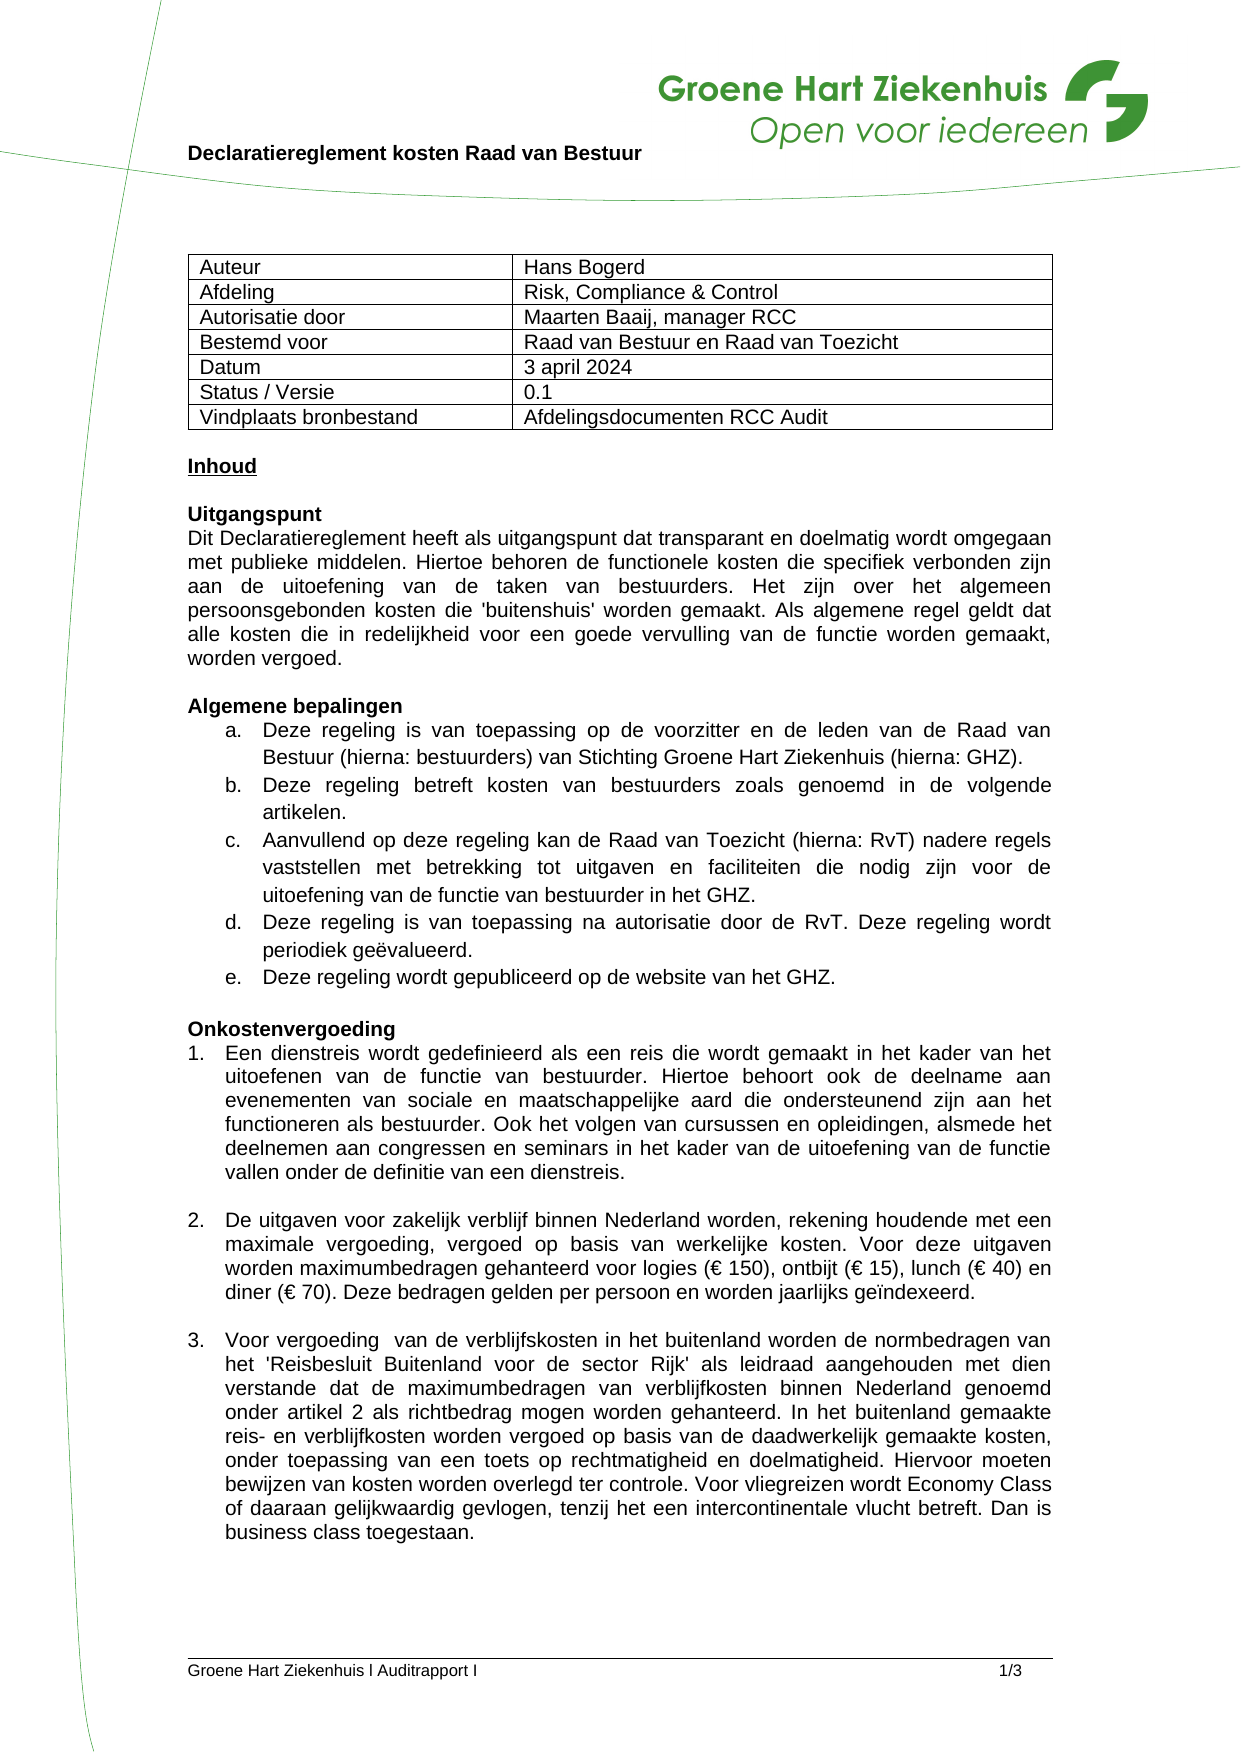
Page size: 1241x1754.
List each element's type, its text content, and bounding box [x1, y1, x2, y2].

list Deze regeling wordt gepubliceerd op de website van het GHZ. [225, 965, 1053, 989]
table_cell Vindplaats bronbestand [189, 405, 512, 429]
list Deze regeling is van toepassing op de voorzitter en de leden van de Raad van Bestuur (hierna: bestuurders) van Stichting Groene Hart Ziekenhuis (hierna: GHZ). [225, 717, 1053, 769]
picture [618, 35, 1188, 180]
text Dit Declaratiereglement heeft als uitgangspunt dat transparant en doelmatig wordt omgegaan met publieke middelen. Hiertoe behoren de functionele kosten die specifiek verbonden zijn aan de uitoefening van de taken van bestuurders. Het zijn over het algemeen persoonsgebonden kosten die 'buitenshuis' worden gemaakt. Als algemene regel geldt dat alle kosten die in redelijkheid voor een goede vervulling van de functie worden gemaakt, worden vergoed. [187, 526, 1053, 669]
table_cell Datum [189, 355, 512, 379]
table_cell Autorisatie door [189, 305, 512, 329]
table_header Hans Bogerd [513, 255, 1052, 279]
text Onkostenvergoeding [187, 1016, 1053, 1040]
table_header Auteur [189, 255, 512, 279]
table_cell Status / Versie [189, 380, 512, 404]
list Aanvullend op deze regeling kan de Raad van Toezicht (hierna: RvT) nadere regels vaststellen met betrekking tot uitgaven en faciliteiten die nodig zijn voor de uitoefening van de functie van bestuurder in het GHZ. [225, 827, 1053, 906]
table_cell Afdeling [189, 280, 512, 304]
table_cell 0.1 [513, 380, 1052, 404]
text Inhoud [187, 454, 1053, 478]
table_cell Risk, Compliance & Control [513, 280, 1052, 304]
picture [1103, 172, 1188, 180]
list Een dienstreis wordt gedefinieerd als een reis die wordt gemaakt in het kader van het uitoefenen van de functie van bestuurder. Hiertoe behoort ook de deelname aan evenementen van sociale en maatschappelijke aard die ondersteunend zijn aan het functioneren als bestuurder. Ook het volgen van cursussen en opleidingen, alsmede het deelnemen aan congressen en seminars in het kader van de uitoefening van de functie vallen onder de definitie van een dienstreis. [187, 1040, 1053, 1184]
table_cell Afdelingsdocumenten RCC Audit [513, 405, 1052, 429]
list Deze regeling betreft kosten van bestuurders zoals genoemd in de volgende artikelen. [225, 772, 1053, 824]
table_cell Raad van Bestuur en Raad van Toezicht [513, 330, 1052, 354]
list Deze regeling is van toepassing na autorisatie door de RvT. Deze regeling wordt periodiek geëvalueerd. [225, 910, 1053, 961]
text Algemene bepalingen [187, 693, 1053, 717]
table_cell Maarten Baaij, manager RCC [513, 305, 1052, 329]
list Voor vergoeding van de verblijfskosten in het buitenland worden de normbedragen van het 'Reisbesluit Buitenland voor de sector Rijk' als leidraad aangehouden met dien verstande dat de maximumbedragen van verblijfkosten binnen Nederland genoemd onder artikel 2 als richtbedrag mogen worden gehanteerd. In het buitenland gemaakte reis- en verblijfkosten worden vergoed op basis van de daadwerkelijk gemaakte kosten, onder toepassing van een toets op rechtmatigheid en doelmatigheid. Hiervoor moeten bewijzen van kosten worden overlegd ter controle. Voor vliegreizen wordt Economy Class of daaraan gelijkwaardig gevlogen, tenzij het een intercontinentale vlucht betreft. Dan is business class toegestaan. [187, 1328, 1053, 1543]
text Uitgangspunt [187, 502, 1053, 526]
table_cell Bestemd voor [189, 330, 512, 354]
table_cell 3 april 2024 [513, 355, 1052, 379]
list De uitgaven voor zakelijk verblijf binnen Nederland worden, rekening houdende met een maximale vergoeding, vergoed op basis van werkelijke kosten. Voor deze uitgaven worden maximumbedragen gehanteerd voor logies (€ 150), ontbijt (€ 15), lunch (€ 40) en diner (€ 70). Deze bedragen gelden per persoon en worden jaarlijks geïndexeerd. [187, 1208, 1053, 1304]
